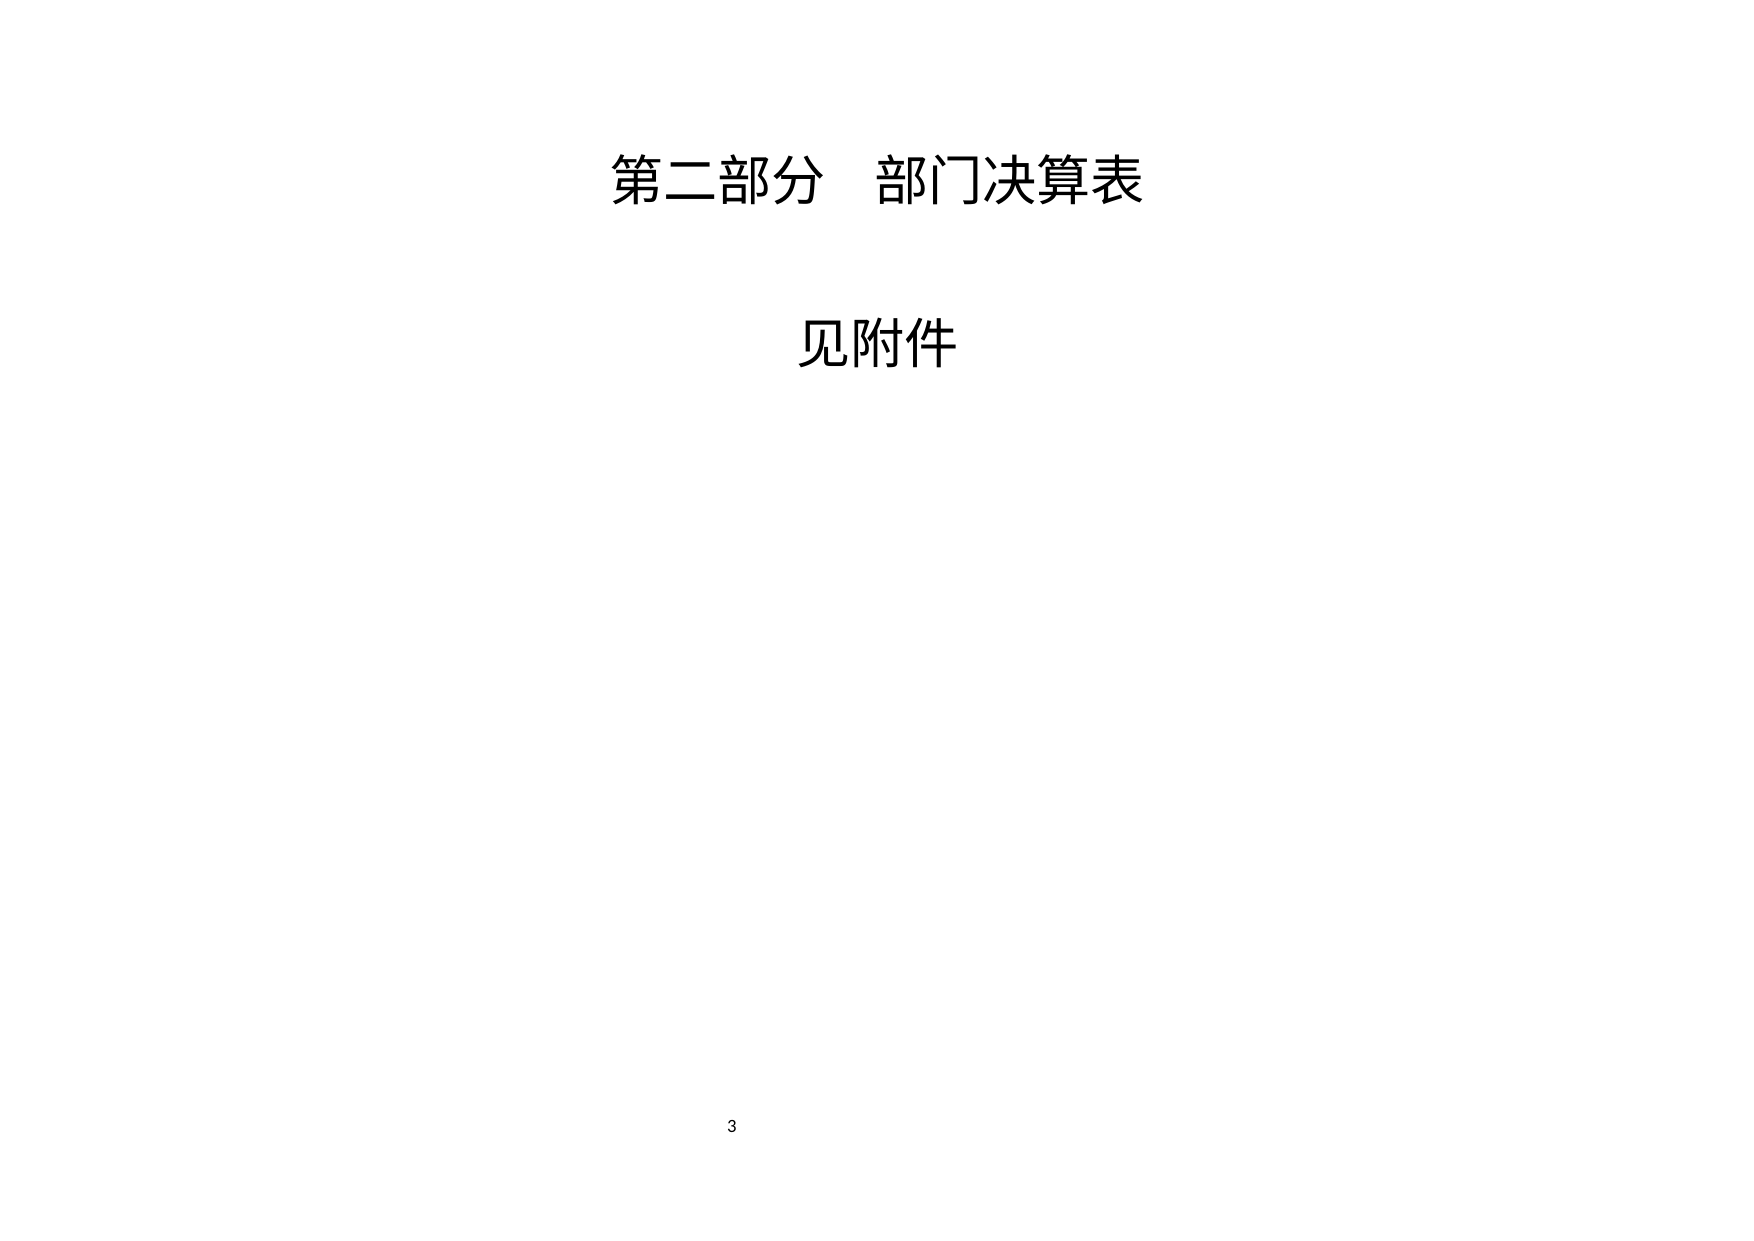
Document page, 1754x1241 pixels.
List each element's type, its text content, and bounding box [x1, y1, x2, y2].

text 见附件 [148, 291, 1606, 388]
text 第二部分 部门决算表 [148, 128, 1606, 226]
